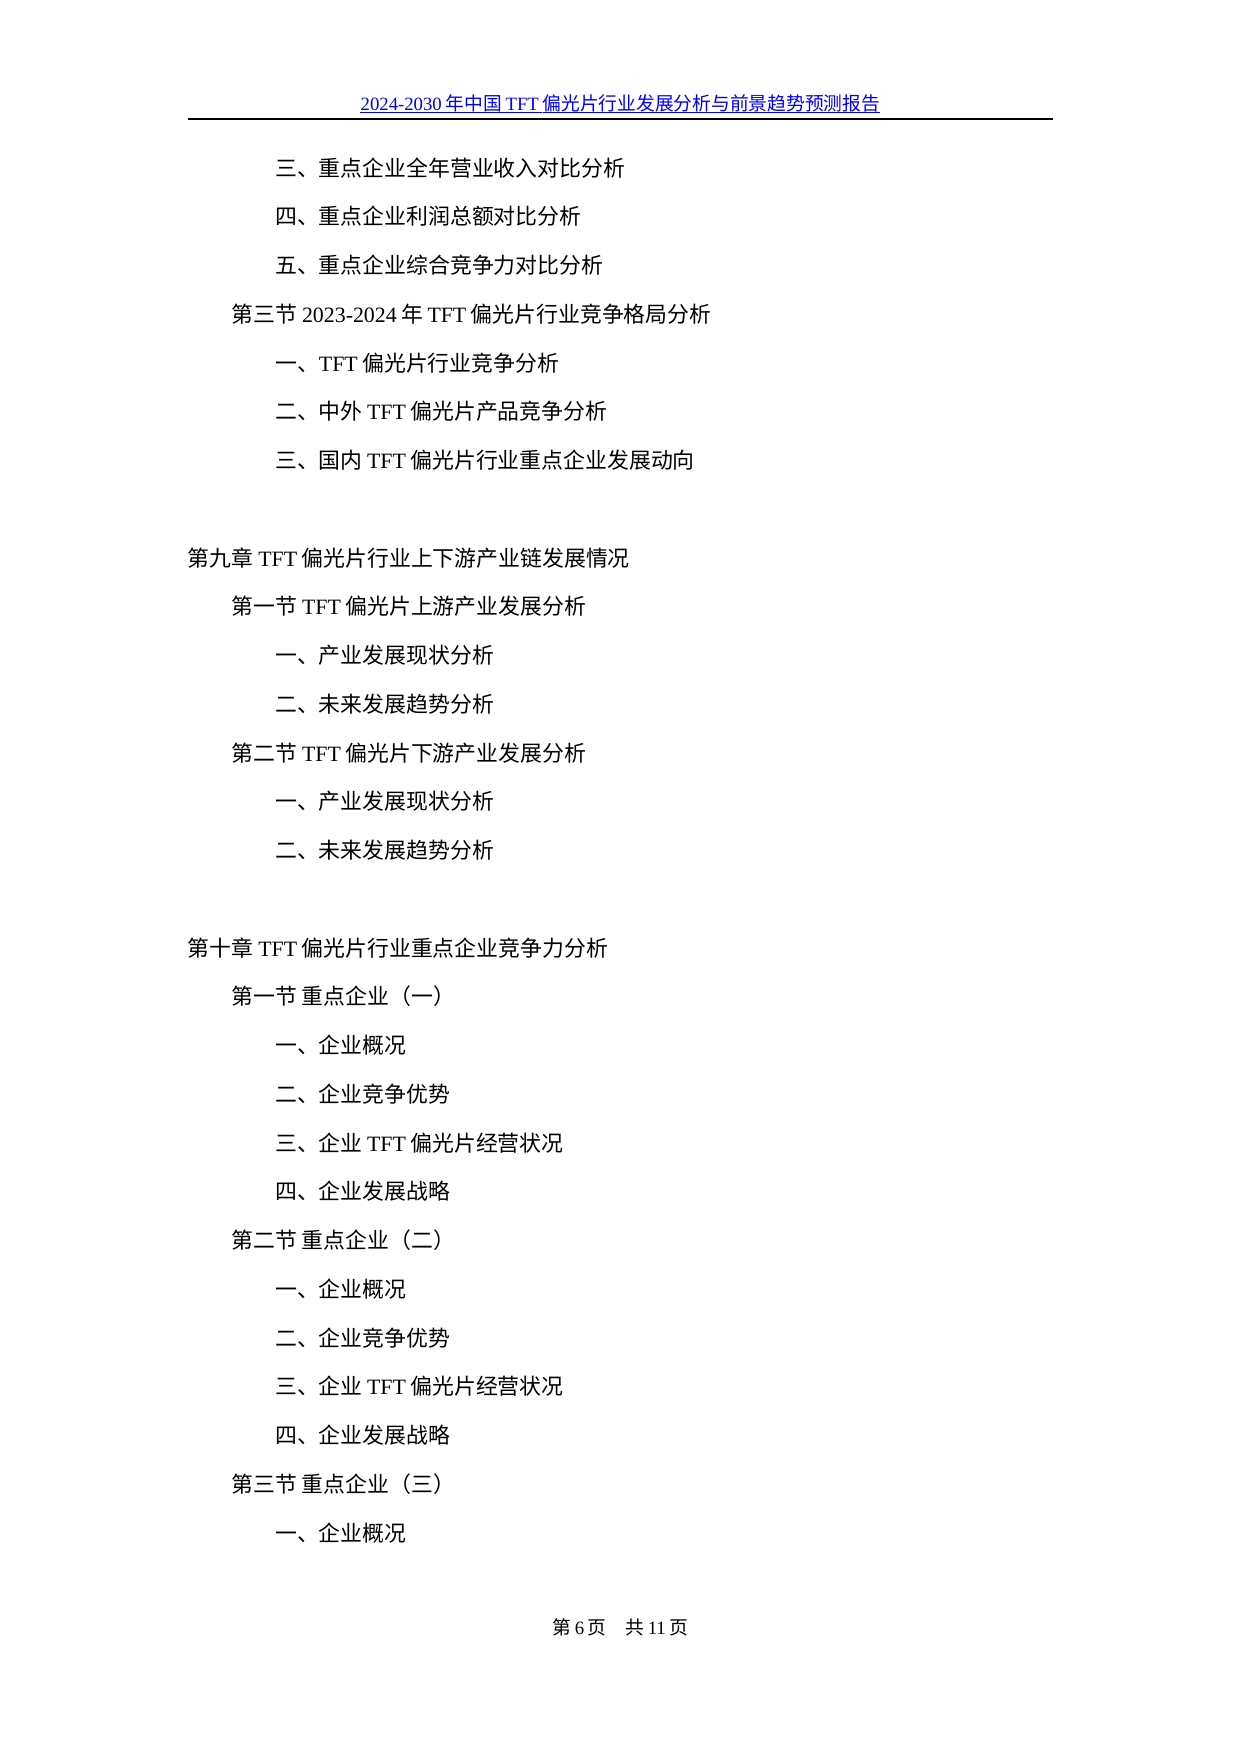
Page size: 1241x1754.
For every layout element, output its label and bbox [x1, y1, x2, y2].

text [187, 150, 1053, 1548]
